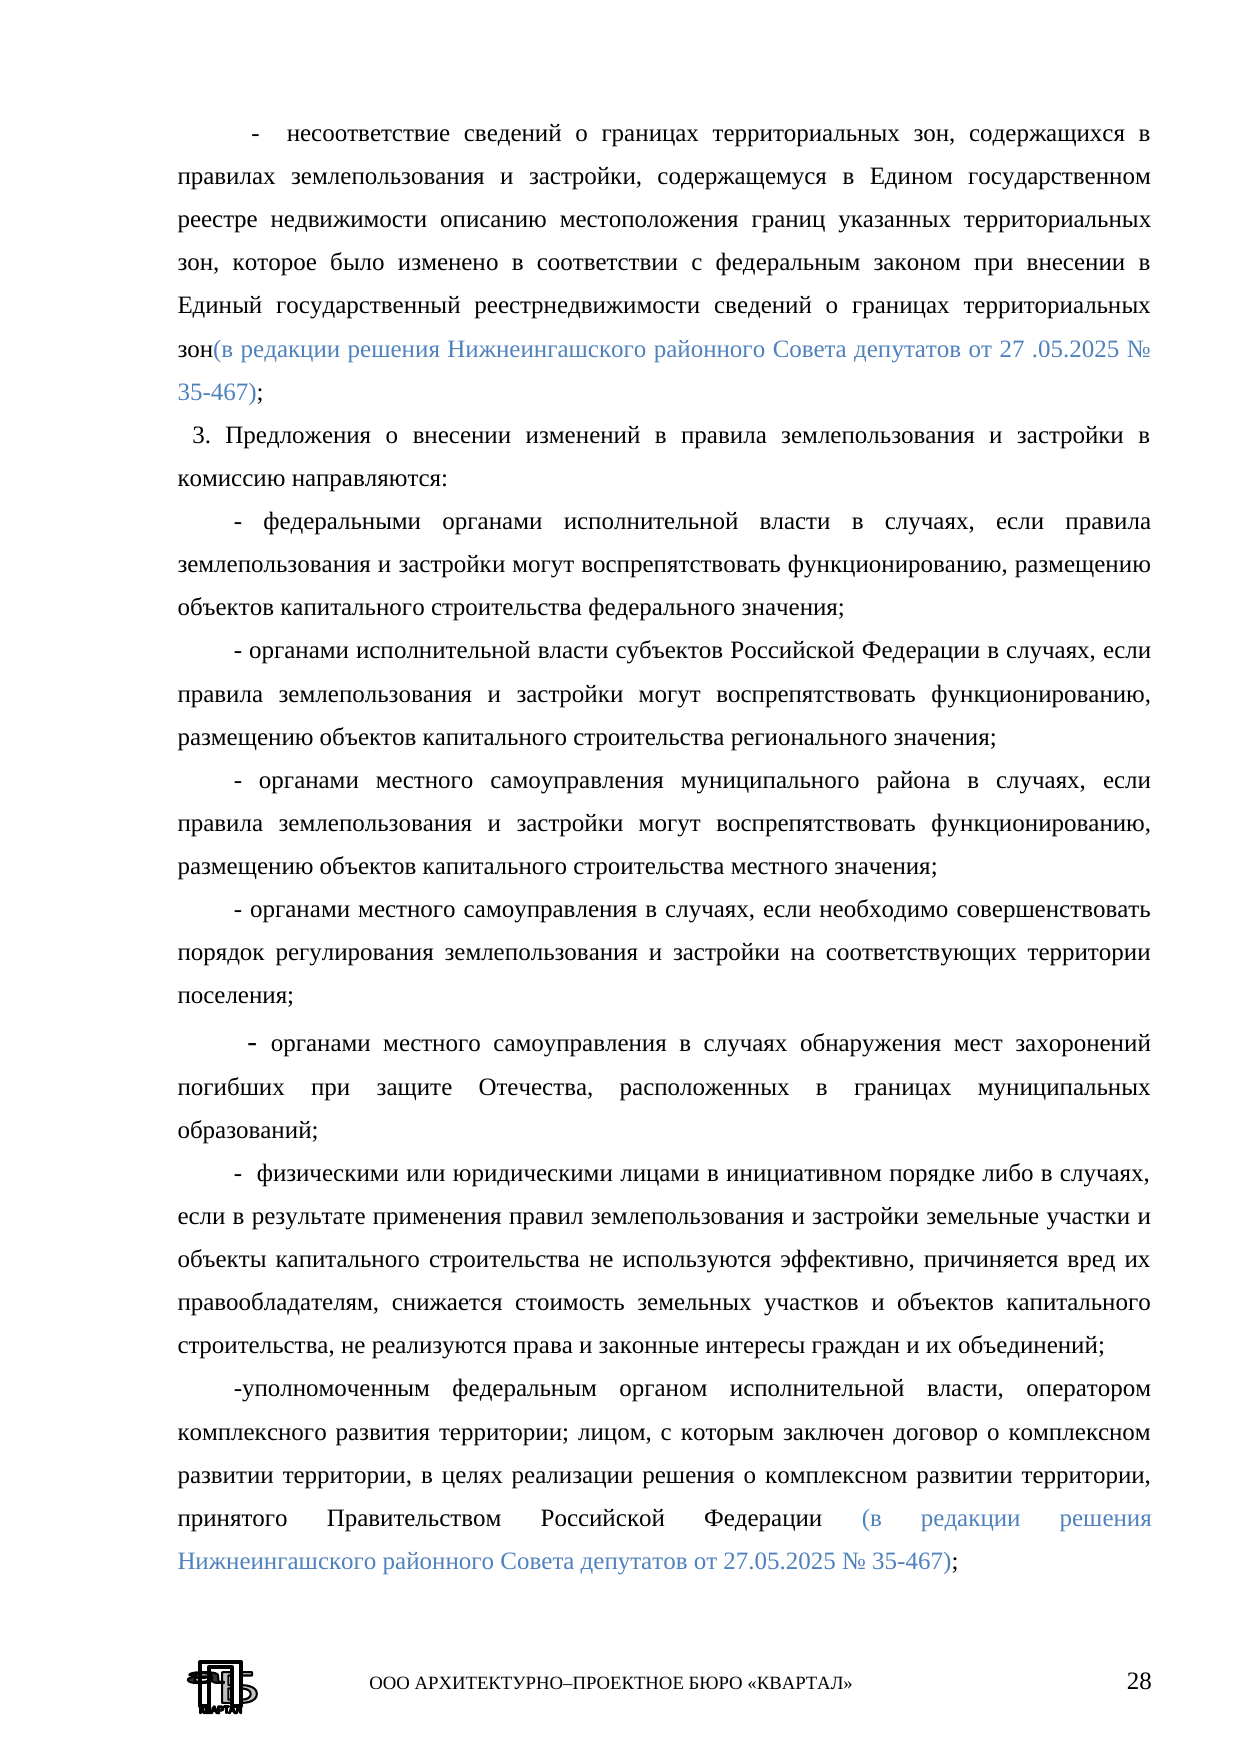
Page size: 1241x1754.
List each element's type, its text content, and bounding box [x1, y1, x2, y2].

text - федеральными органами исполнительной власти в случаях, если правила землепользования и застройки могут воспрепятствовать функционированию, размещению объектов капитального строительства федерального значения; [177, 506, 1152, 621]
text - физическими или юридическими лицами в инициативном порядке либо в случаях, если в результате применения правил землепользования и застройки земельные участки и объекты капитального строительства не используются эффективно, причиняется вред их правообладателям, снижается стоимость земельных участков и объектов капитального строительства, не реализуются права и законные интересы граждан и их объединений; [177, 1158, 1152, 1359]
text - органами местного самоуправления в случаях обнаружения мест захоронений погибших при защите Отечества, расположенных в границах муниципальных образований; [177, 1024, 1152, 1143]
text - органами исполнительной власти субъектов Российской Федерации в случаях, если правила землепользования и застройки могут воспрепятствовать функционированию, размещению объектов капитального строительства регионального значения; [177, 636, 1152, 751]
text -уполномоченным федеральным органом исполнительной власти, оператором комплексного развития территории; лицом, с которым заключен договор о комплексном развитии территории, в целях реализации решения о комплексном развитии территории, принятого Правительством Российской Федерации (в редакции решения Нижнеингашского районного Совета депутатов от 27.05.2025 № 35-467); [177, 1373, 1152, 1575]
text 3. Предложения о внесении изменений в правила землепользования и застройки в комиссию направляются: [177, 420, 1152, 492]
text - несоответствие сведений о границах территориальных зон, содержащихся в правилах землепользования и застройки, содержащемуся в Едином государственном реестре недвижимости описанию местоположения границ указанных территориальных зон, которое было изменено в соответствии с федеральным законом при внесении в Единый государственный реестрнедвижимости сведений о границах территориальных зон(в редакции решения Нижнеингашского районного Совета депутатов от 27 .05.2025 № 35-467); [177, 118, 1152, 406]
text - органами местного самоуправления в случаях, если необходимо совершенствовать порядок регулирования землепользования и застройки на соответствующих территории поселения; [177, 894, 1152, 1009]
text - органами местного самоуправления муниципального района в случаях, если правила землепользования и застройки могут воспрепятствовать функционированию, размещению объектов капитального строительства местного значения; [177, 765, 1152, 880]
